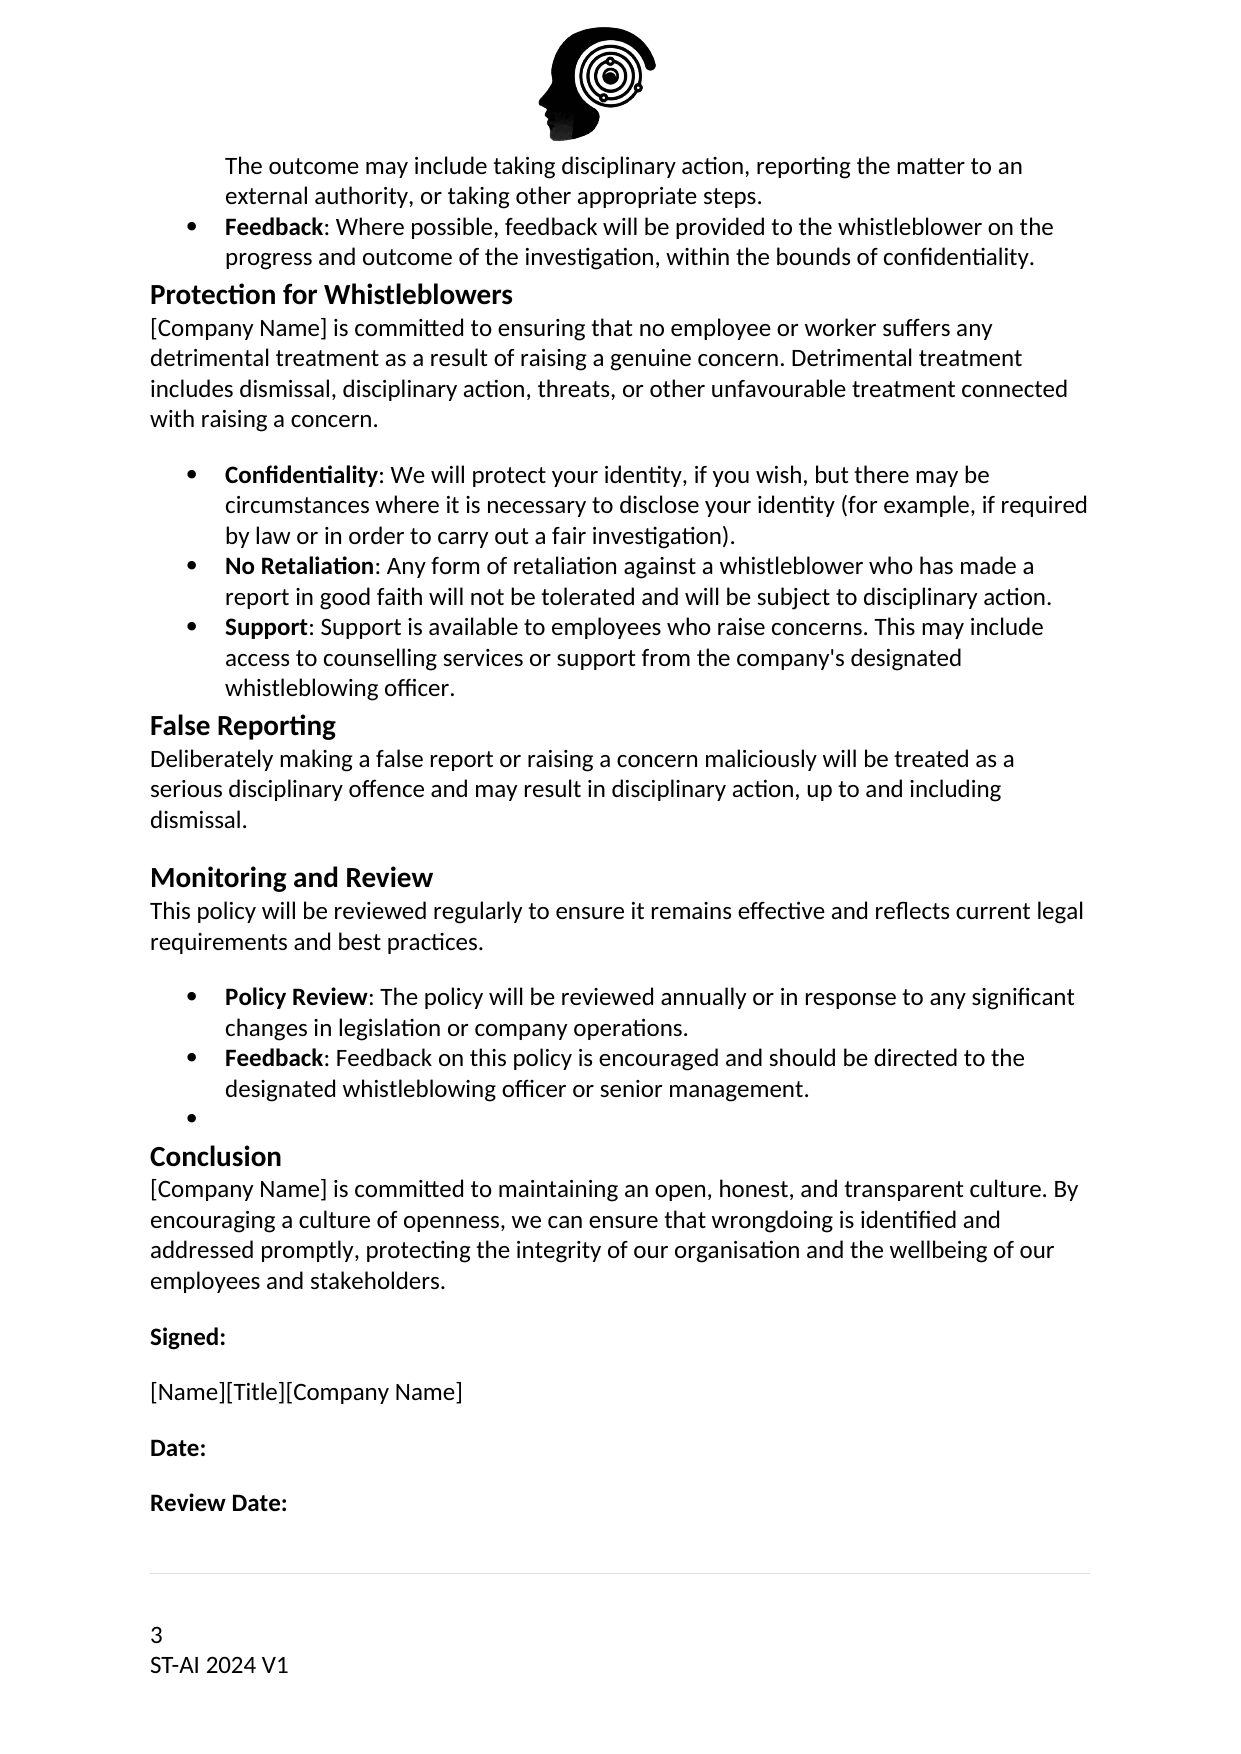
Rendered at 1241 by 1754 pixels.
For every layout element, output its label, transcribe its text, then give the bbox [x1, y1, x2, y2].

picture [537, 27, 657, 142]
text Date: [150, 1432, 1090, 1462]
list No Retaliation: Any form of retaliation against a whistleblower who has made a report in good faith will not be tolerated and will be subject to disciplinary action. [187, 551, 1090, 612]
text Deliberately making a false report or raising a concern maliciously will be treated as a serious disciplinary offence and may result in disciplinary action, up to and including dismissal. [150, 743, 1090, 834]
list Feedback: Feedback on this policy is encouraged and should be directed to the designated whistleblowing officer or senior management. [187, 1042, 1090, 1103]
text Signed: [150, 1321, 1090, 1351]
subtitle False Reporting [150, 707, 1090, 743]
subtitle Conclusion [150, 1138, 1090, 1173]
text [Company Name] is committed to maintaining an open, honest, and transparent culture. By encouraging a culture of openness, we can ensure that wrongdoing is identified and addressed promptly, protecting the integrity of our organisation and the wellbeing of our employees and stakeholders. [150, 1173, 1090, 1296]
subtitle Monitoring and Review [150, 859, 1090, 895]
list Policy Review: The policy will be reviewed annually or in response to any significant changes in legislation or company operations. [187, 981, 1090, 1042]
subtitle Protection for Whistleblowers [150, 276, 1090, 312]
list Feedback: Where possible, feedback will be provided to the whistleblower on the progress and outcome of the investigation, within the bounds of confidentiality. [187, 211, 1090, 272]
text Review Date: [150, 1487, 1090, 1518]
list Confidentiality: We will protect your identity, if you wish, but there may be circumstances where it is necessary to disclose your identity (for example, if required by law or in order to carry out a fair investigation). [187, 459, 1090, 551]
text This policy will be reviewed regularly to ensure it remains effective and reflects current legal requirements and best practices. [150, 895, 1090, 956]
text [Name][Title][Company Name] [150, 1376, 1090, 1407]
text [Company Name] is committed to ensuring that no employee or worker suffers any detrimental treatment as a result of raising a genuine concern. Detrimental treatment includes dismissal, disciplinary action, threats, or other unfavourable treatment connected with raising a concern. [150, 312, 1090, 434]
list Support: Support is available to employees who raise concerns. This may include access to counselling services or support from the company's designated whistleblowing officer. [187, 612, 1090, 703]
